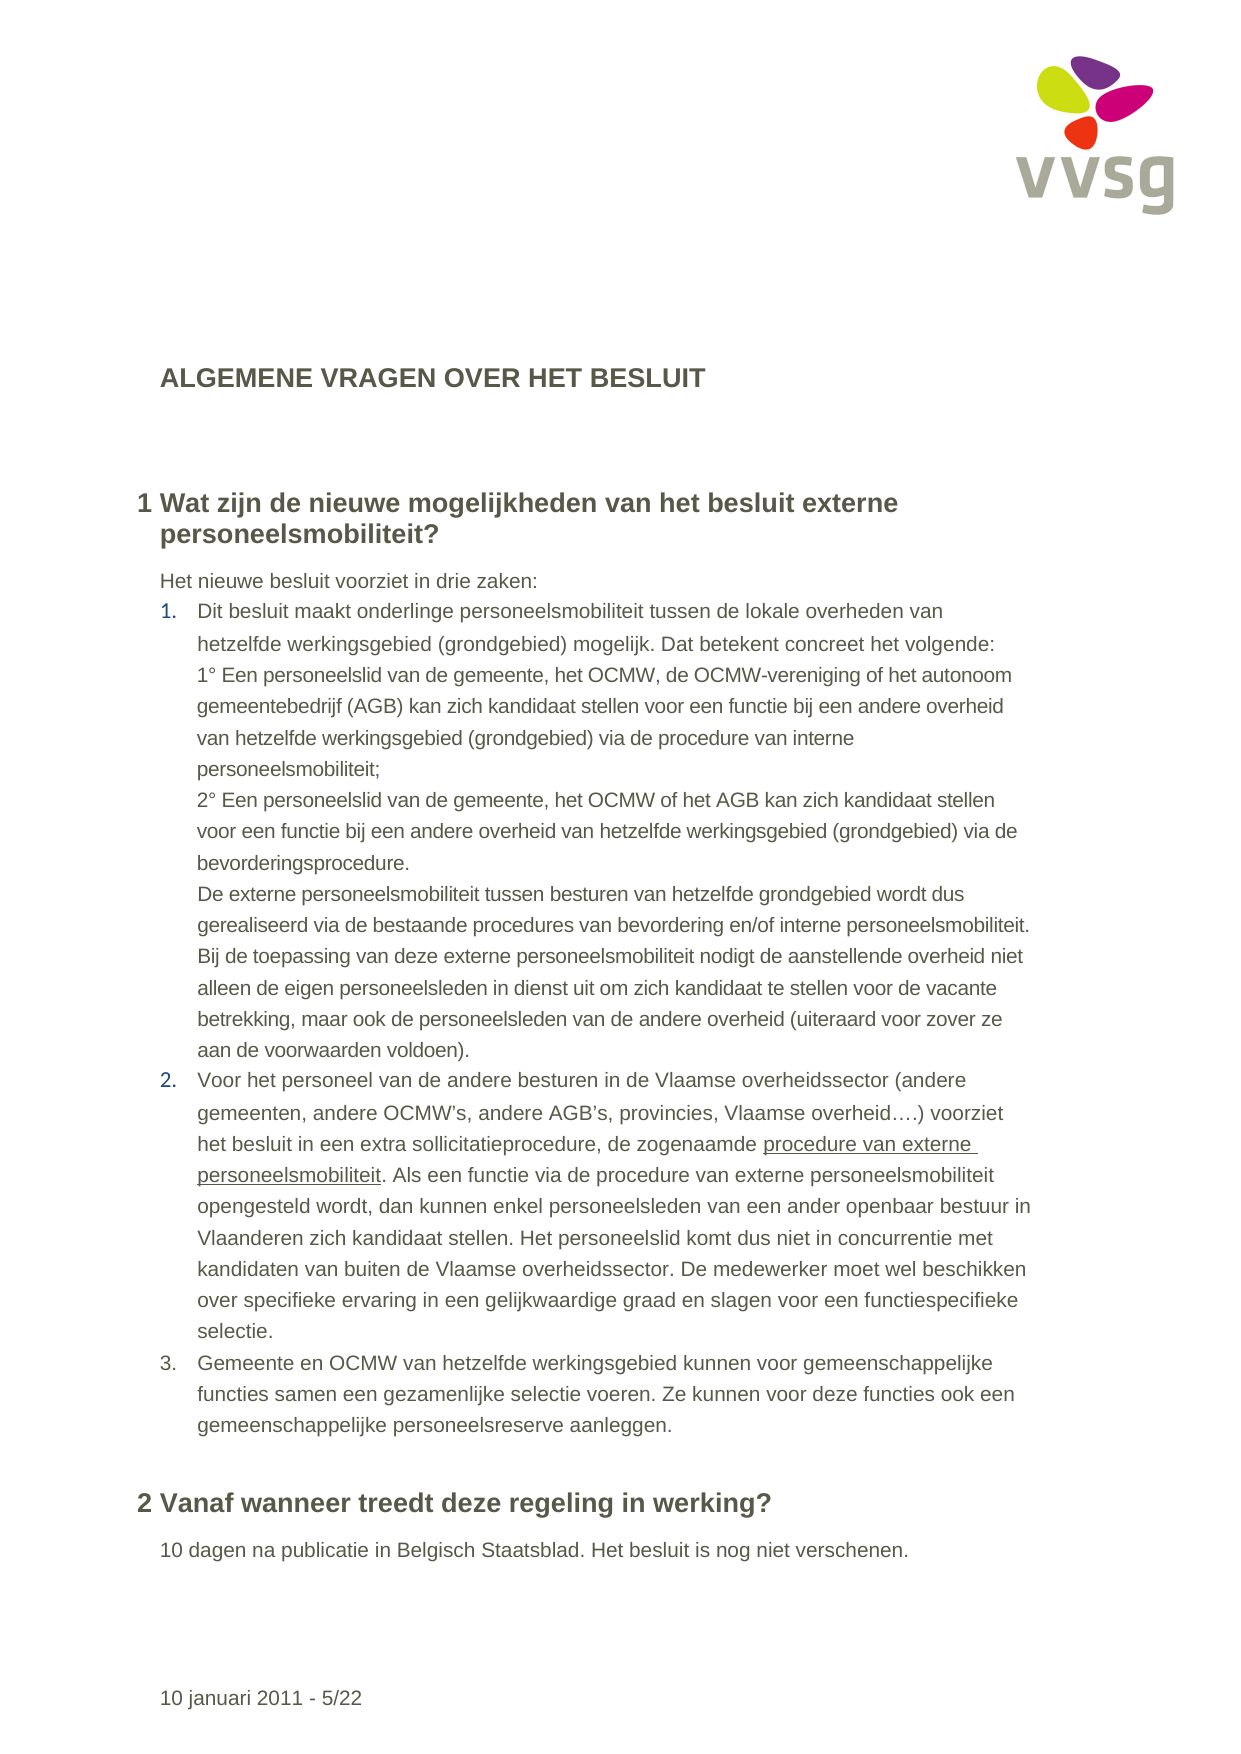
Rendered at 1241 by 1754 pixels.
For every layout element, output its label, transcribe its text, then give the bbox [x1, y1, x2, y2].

list Gemeente en OCMW van hetzelfde werkingsgebied kunnen voor gemeenschappelijke functies samen een gezamenlijke selectie voeren. Ze kunnen voor deze functies ook een gemeenschappelijke personeelsreserve aanleggen. [159, 1343, 1033, 1437]
text 10 dagen na publicatie in Belgisch Staatsblad. Het besluit is nog niet verschenen. [159, 1531, 1033, 1562]
list Voor het personeel van de andere besturen in de Vlaamse overheidssector (andere gemeenten, andere OCMW’s, andere AGB’s, provincies, Vlaamse overheid….) voorziet het besluit in een extra sollicitatieprocedure, de zogenaamde procedure van externe personeelsmobiliteit. Als een functie via de procedure van externe personeelsmobiliteit opengesteld wordt, dan kunnen enkel personeelsleden van een ander openbaar bestuur in Vlaanderen zich kandidaat stellen. Het personeelslid komt dus niet in concurrentie met kandidaten van buiten de Vlaamse overheidssector. De medewerker moet wel beschikken over specifieke ervaring in een gelijkwaardige graad en slagen voor een functiespecifieke selectie. [159, 1062, 1033, 1343]
picture [1015, 55, 1174, 215]
list De externe personeelsmobiliteit tussen besturen van hetzelfde grondgebied wordt dus gerealiseerd via de bestaande procedures van bevordering en/of interne personeelsmobiliteit. Bij de toepassing van deze externe personeelsmobiliteit nodigt de aanstellende overheid niet alleen de eigen personeelsleden in dienst uit om zich kandidaat te stellen voor de vacante betrekking, maar ook de personeelsleden van de andere overheid (uiteraard voor zover ze aan de voorwaarden voldoen). [197, 874, 1033, 1062]
list Dit besluit maakt onderlinge personeelsmobiliteit tussen de lokale overheden van hetzelfde werkingsgebied (grondgebied) mogelijk. Dat betekent concreet het volgende: [159, 593, 1033, 656]
subtitle Vanaf wanneer treedt deze regeling in werking? [159, 1487, 1033, 1518]
list Het nieuwe besluit voorziet in drie zaken: [159, 562, 1033, 593]
subtitle Wat zijn de nieuwe mogelijkheden van het besluit externe personeelsmobiliteit? [159, 487, 1033, 549]
text 1° Een personeelslid van de gemeente, het OCMW, de OCMW-vereniging of het autonoom gemeentebedrijf (AGB) kan zich kandidaat stellen voor een functie bij een andere overheid van hetzelfde werkingsgebied (grondgebied) via de procedure van interne personeelsmobiliteit; [197, 656, 1033, 781]
text 2° Een personeelslid van de gemeente, het OCMW of het AGB kan zich kandidaat stellen voor een functie bij een andere overheid van hetzelfde werkingsgebied (grondgebied) via de bevorderingsprocedure. [197, 781, 1033, 874]
subtitle ALGEMENE VRAGEN OVER HET BESLUIT [159, 362, 1033, 393]
